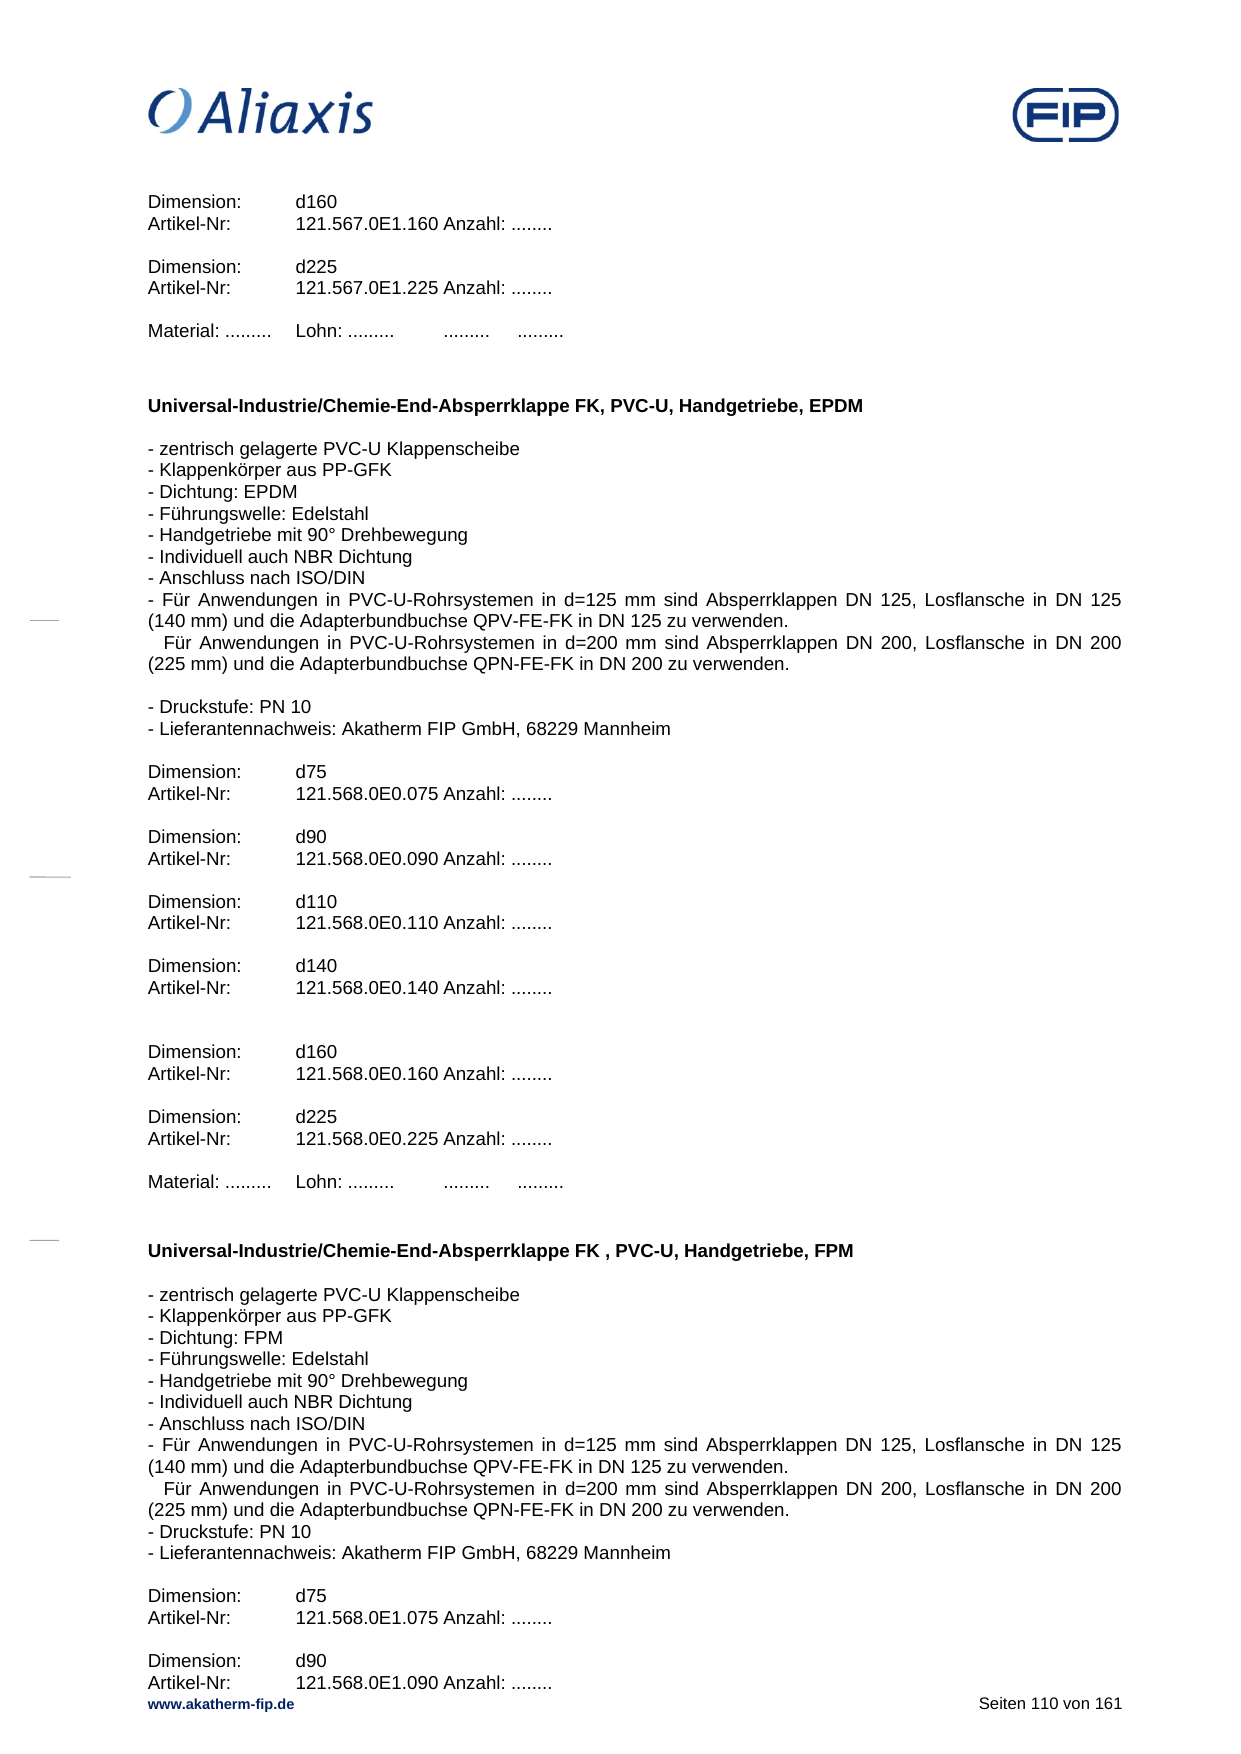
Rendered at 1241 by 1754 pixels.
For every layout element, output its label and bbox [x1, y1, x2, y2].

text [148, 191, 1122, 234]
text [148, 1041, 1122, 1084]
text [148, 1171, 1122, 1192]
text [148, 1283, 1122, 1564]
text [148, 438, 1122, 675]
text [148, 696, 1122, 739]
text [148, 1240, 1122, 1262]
picture [1012, 88, 1119, 142]
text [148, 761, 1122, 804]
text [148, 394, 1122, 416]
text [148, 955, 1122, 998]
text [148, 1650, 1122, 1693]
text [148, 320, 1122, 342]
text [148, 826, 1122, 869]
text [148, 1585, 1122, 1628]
picture [148, 88, 373, 134]
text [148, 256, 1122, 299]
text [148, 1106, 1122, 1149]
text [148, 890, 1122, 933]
